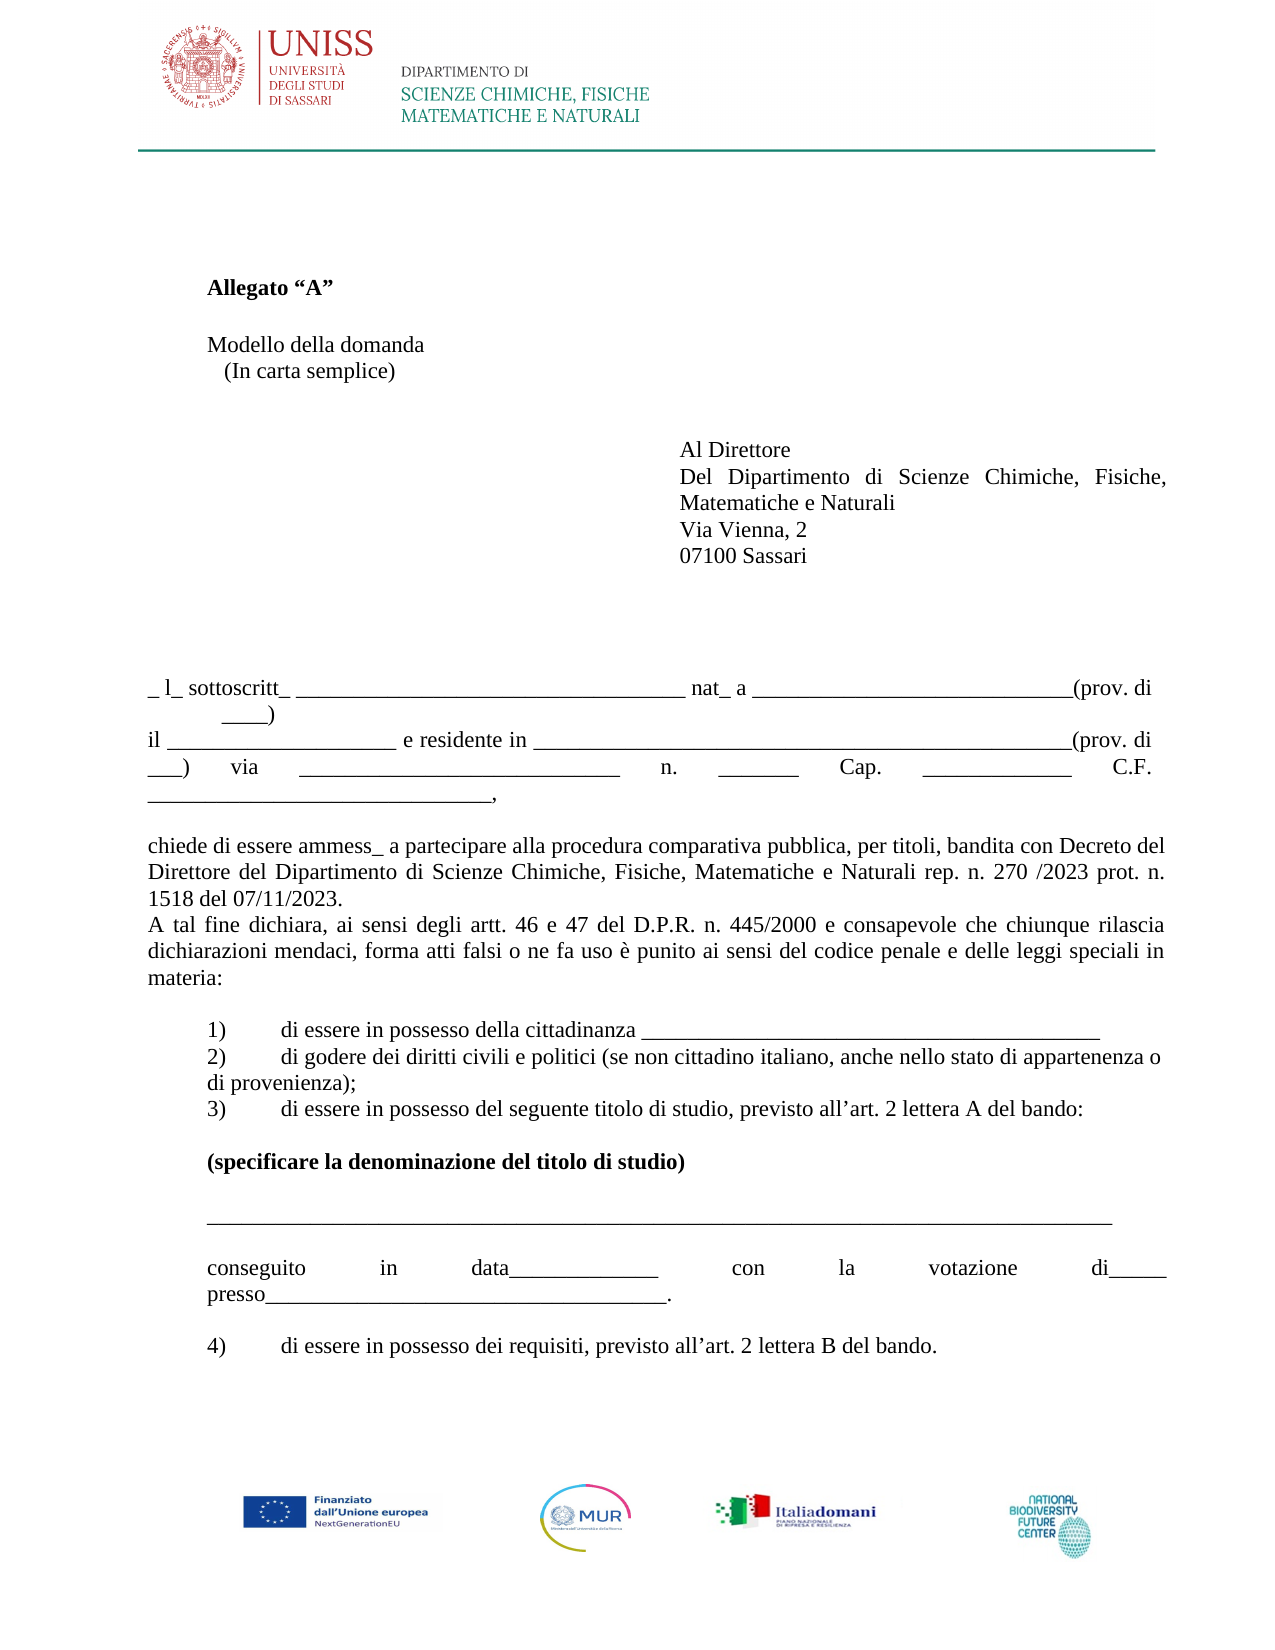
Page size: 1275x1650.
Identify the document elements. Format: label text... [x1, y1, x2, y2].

text Modello della domanda [207, 331, 1167, 357]
text Del Dipartimento di Scienze Chimiche, Fisiche, Matematiche e Naturali [679, 463, 1167, 516]
text Al Direttore [679, 437, 1167, 463]
text A tal fine dichiara, ai sensi degli artt. 46 e 47 del D.P.R. n. 445/2000 e consapevole che chiunque rilascia dichiarazioni mendaci, forma atti falsi o ne fa uso è punito ai sensi del codice penale e delle leggi speciali in materia: [148, 911, 1167, 990]
text chiede di essere ammess_ a partecipare alla procedura comparativa pubblica, per titoli, bandita con Decreto del Direttore del Dipartimento di Scienze Chimiche, Fisiche, Matematiche e Naturali rep. n. 270 /2023 prot. n. 1518 del 07/11/2023. [148, 832, 1167, 911]
text conseguito in data_____________ con la votazione di_____ presso___________________________________. [207, 1253, 1167, 1306]
text 3) di essere in possesso del seguente titolo di studio, previsto all’art. 2 lettera A del bando: [207, 1095, 1167, 1122]
text _______________________________________________________________________________ [207, 1201, 1167, 1227]
text _ l_ sottoscritt_ __________________________________ nat_ a ____________________________(prov. di ____) [148, 674, 1152, 726]
text il ____________________ e residente in _______________________________________________(prov. di ___) via ____________________________ n. _______ Cap. _____________ C.F. ______________________________, [148, 726, 1152, 806]
text 07100 Sassari [679, 542, 1167, 568]
picture [999, 1486, 1097, 1562]
text Via Vienna, 2 [679, 516, 1167, 542]
text 4) di essere in possesso dei requisiti, previsto all’art. 2 lettera B del bando. [207, 1333, 1167, 1359]
picture [138, 1, 1156, 152]
text (specificare la denominazione del titolo di studio) [207, 1148, 1167, 1174]
text 1) di essere in possesso della cittadinanza ________________________________________ [207, 1016, 1167, 1043]
text Allegato “A” [207, 274, 1167, 301]
text (In carta semplice) [207, 357, 1167, 384]
text 2) di godere dei diritti civili e politici (se non cittadino italiano, anche nello stato di appartenenza o di provenienza); [207, 1043, 1167, 1095]
